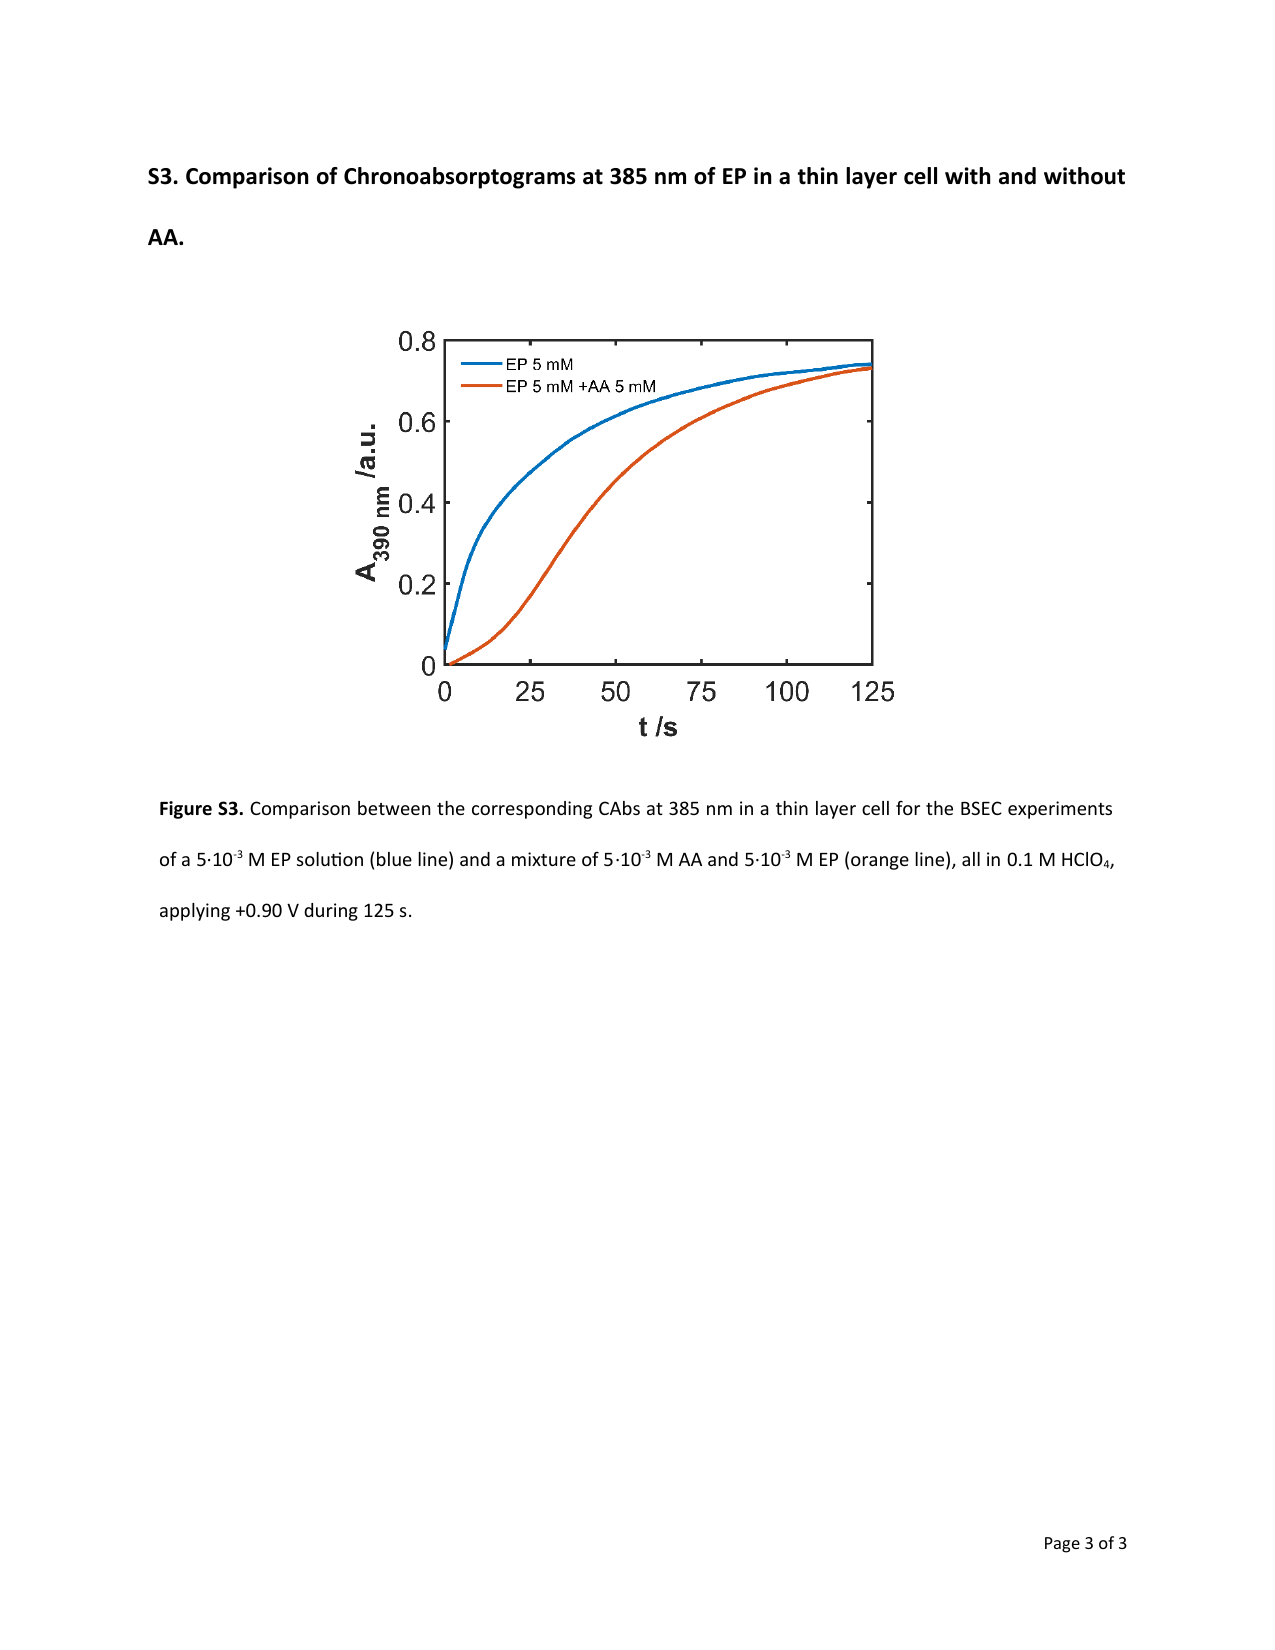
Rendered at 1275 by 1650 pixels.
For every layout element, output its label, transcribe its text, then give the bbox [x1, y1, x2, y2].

table_cell Figure S3. Comparison between the corresponding CAbs at 385 nm in a thin layer cell for the BSEC experiments of a 5·10-3 M EP solution (blue line) and a mixture of 5·10-3 M AA and 5·10-3 M EP (orange line), all in 0.1 M HClO4, applying +0.90 V during 125 s. [148, 783, 1126, 964]
table_header [148, 295, 1126, 783]
text S3. Comparison of Chronoabsorptograms at 385 nm of EP in a thin layer cell with and without AA. [148, 160, 1127, 252]
picture [347, 307, 927, 742]
